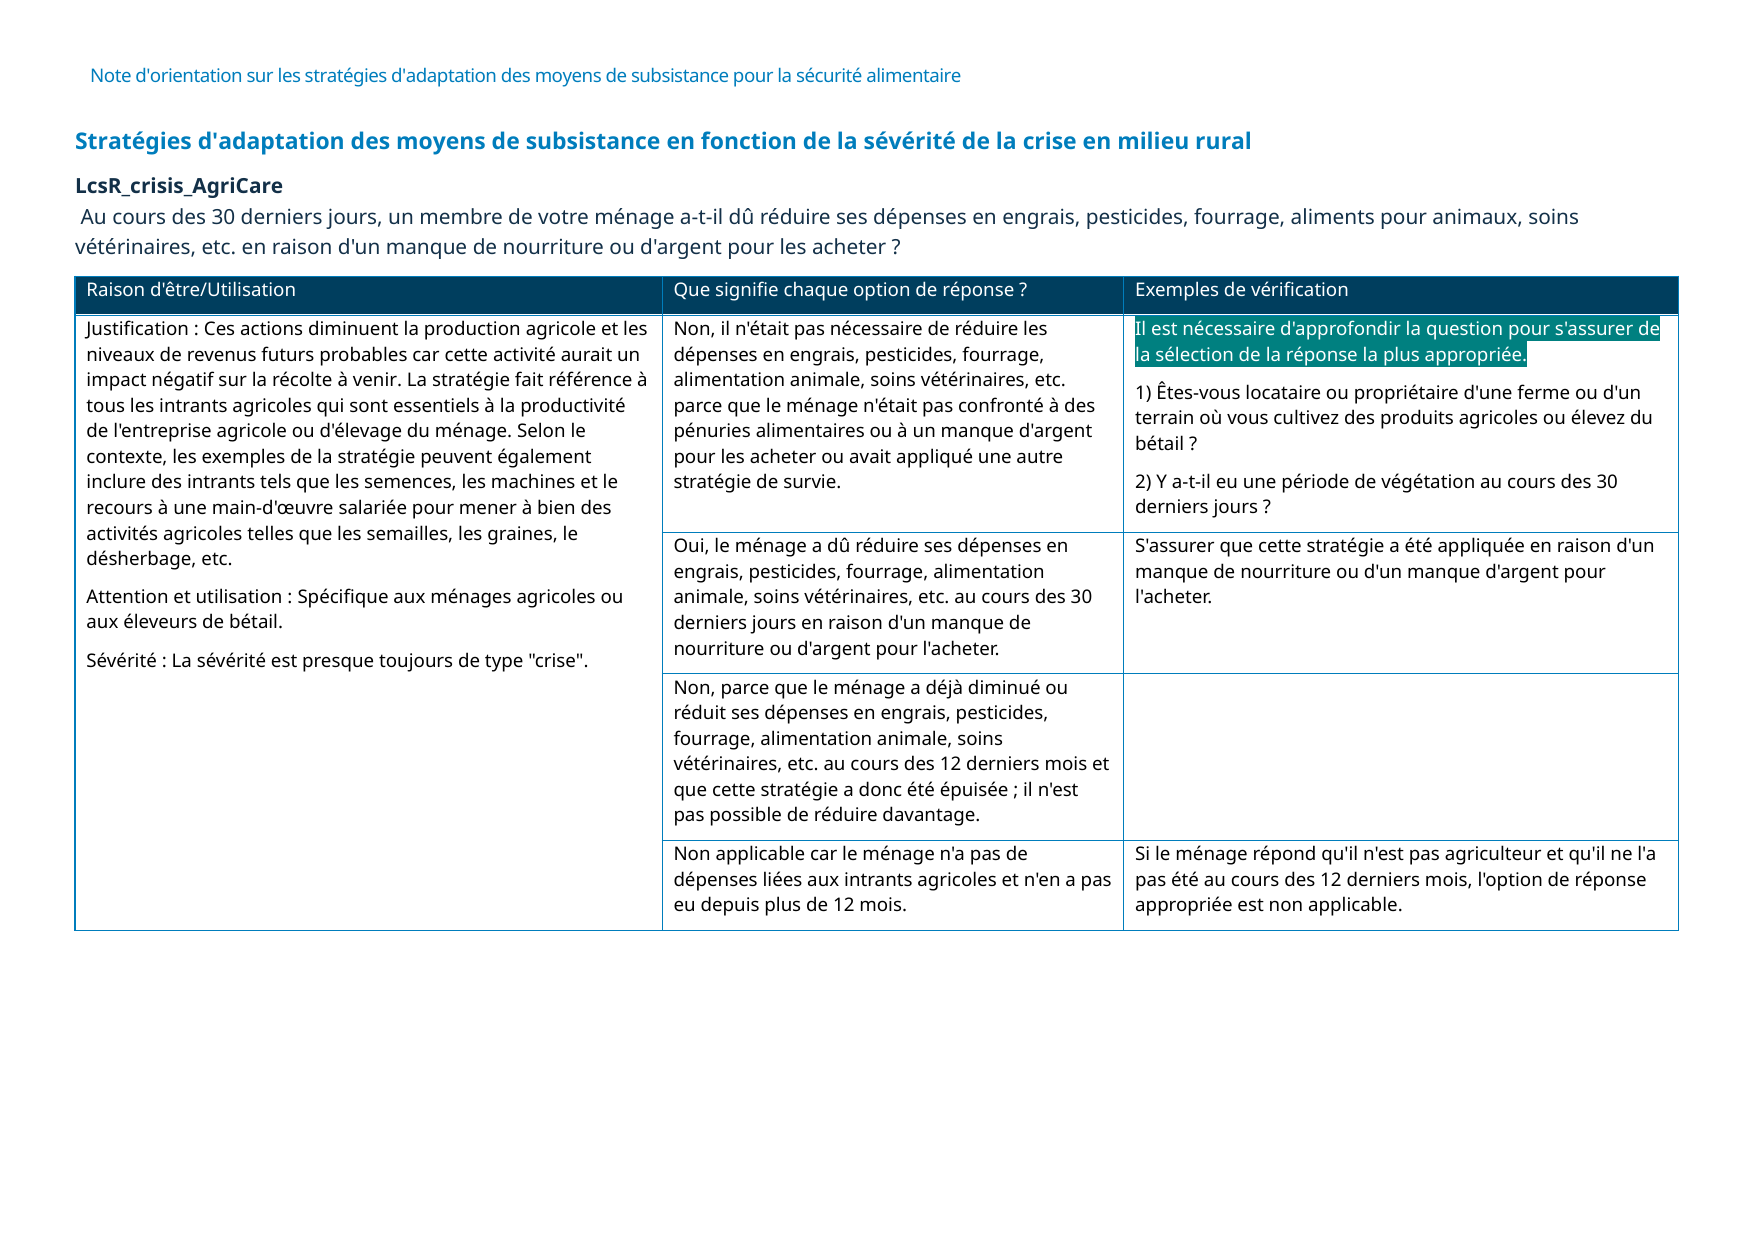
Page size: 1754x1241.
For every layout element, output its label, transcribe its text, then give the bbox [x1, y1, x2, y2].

table_cell Non, il n'était pas nécessaire de réduire les dépenses en engrais, pesticides, fourrage, alimentation animale, soins vétérinaires, etc. parce que le ménage n'était pas confronté à des pénuries alimentaires ou à un manque d'argent pour les acheter ou avait appliqué une autre stratégie de survie. [663, 316, 1123, 532]
table_cell S'assurer que cette stratégie a été appliquée en raison d'un manque de nourriture ou d'un manque d'argent pour l'acheter. [1124, 533, 1678, 673]
subtitle Stratégies d'adaptation des moyens de subsistance en fonction de la sévérité de la crise en milieu rural [75, 125, 1679, 156]
table_header Exemples de vérification [1124, 277, 1678, 314]
subtitle LcsR_crisis_AgriCare Au cours des 30 derniers jours, un membre de votre ménage a-t-il dû réduire ses dépenses en engrais, pesticides, fourrage, aliments pour animaux, soins vétérinaires, etc. en raison d'un manque de nourriture ou d'argent pour les acheter ? [75, 171, 1679, 261]
table_cell Non, parce que le ménage a déjà diminué ou réduit ses dépenses en engrais, pesticides, fourrage, alimentation animale, soins vétérinaires, etc. au cours des 12 derniers mois et que cette stratégie a donc été épuisée ; il n'est pas possible de réduire davantage. [663, 674, 1123, 839]
table_cell Il est nécessaire d'approfondir la question pour s'assurer de la sélection de la réponse la plus appropriée. 1) Êtes-vous locataire ou propriétaire d'une ferme ou d'un terrain où vous cultivez des produits agricoles ou élevez du bétail ? 2) Y a-t-il eu une période de végétation au cours des 30 derniers jours ? [1124, 316, 1678, 532]
table_cell Justification : Ces actions diminuent la production agricole et les niveaux de revenus futurs probables car cette activité aurait un impact négatif sur la récolte à venir. La stratégie fait référence à tous les intrants agricoles qui sont essentiels à la productivité de l'entreprise agricole ou d'élevage du ménage. Selon le contexte, les exemples de la stratégie peuvent également inclure des intrants tels que les semences, les machines et le recours à une main-d'œuvre salariée pour mener à bien des activités agricoles telles que les semailles, les graines, le désherbage, etc. Attention et utilisation : Spécifique aux ménages agricoles ou aux éleveurs de bétail. Sévérité : La sévérité est presque toujours de type "crise". [76, 316, 662, 930]
table_cell [1124, 674, 1678, 839]
table_header Que signifie chaque option de réponse ? [663, 277, 1123, 314]
table_cell Non applicable car le ménage n'a pas de dépenses liées aux intrants agricoles et n'en a pas eu depuis plus de 12 mois. [663, 841, 1123, 930]
table_cell Oui, le ménage a dû réduire ses dépenses en engrais, pesticides, fourrage, alimentation animale, soins vétérinaires, etc. au cours des 30 derniers jours en raison d'un manque de nourriture ou d'argent pour l'acheter. [663, 533, 1123, 673]
table_cell Si le ménage répond qu'il n'est pas agriculteur et qu'il ne l'a pas été au cours des 12 derniers mois, l'option de réponse appropriée est non applicable. [1124, 841, 1678, 930]
table_header Raison d'être/Utilisation [76, 277, 662, 314]
